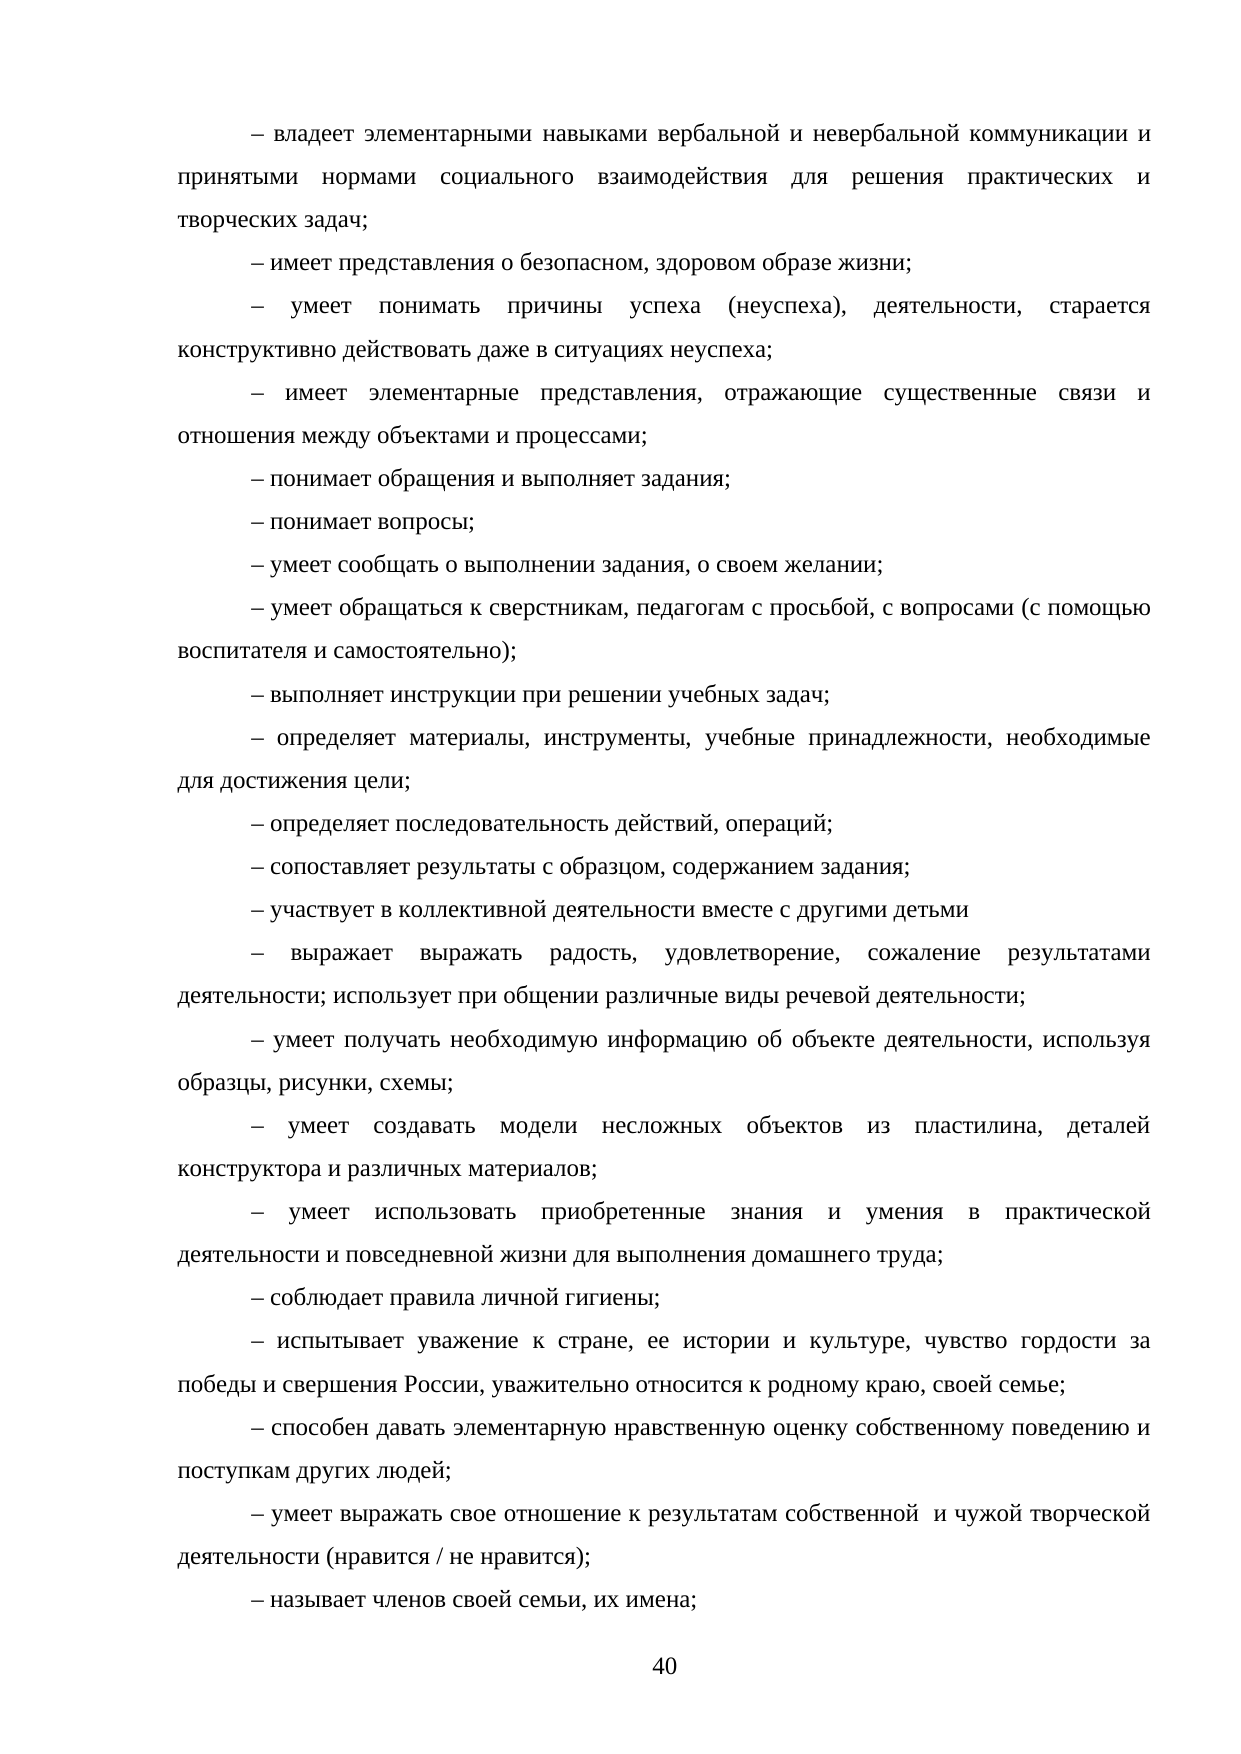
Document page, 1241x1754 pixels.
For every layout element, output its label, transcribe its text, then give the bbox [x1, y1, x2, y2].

text – называет членов своей семьи, их имена; [177, 1584, 1152, 1613]
text – выражает выражать радость, удовлетворение, сожаление результатами деятельности; использует при общении различные виды речевой деятельности; [177, 937, 1152, 1009]
text – имеет представления о безопасном, здоровом образе жизни; [177, 247, 1152, 276]
text – имеет элементарные представления, отражающие существенные связи и отношения между объектами и процессами; [177, 377, 1152, 449]
text – умеет получать необходимую информацию об объекте деятельности, используя образцы, рисунки, схемы; [177, 1024, 1152, 1096]
text – понимает обращения и выполняет задания; [177, 463, 1152, 492]
text – умеет создавать модели несложных объектов из пластилина, деталей конструктора и различных материалов; [177, 1110, 1152, 1182]
text – понимает вопросы; [177, 506, 1152, 535]
text – определяет материалы, инструменты, учебные принадлежности, необходимые для достижения цели; [177, 722, 1152, 794]
text – выполняет инструкции при решении учебных задач; [177, 679, 1152, 707]
text – соблюдает правила личной гигиены; [177, 1282, 1152, 1311]
text – сопоставляет результаты с образцом, содержанием задания; [177, 851, 1152, 880]
text – владеет элементарными навыками вербальной и невербальной коммуникации и принятыми нормами социального взаимодействия для решения практических и творческих задач; [177, 118, 1152, 233]
text – испытывает уважение к стране, ее истории и культуре, чувство гордости за победы и свершения России, уважительно относится к родному краю, своей семье; [177, 1326, 1152, 1397]
text – умеет понимать причины успеха (неуспеха), деятельности, старается конструктивно действовать даже в ситуациях неуспеха; [177, 291, 1152, 362]
text – участвует в коллективной деятельности вместе с другими детьми [177, 894, 1152, 923]
text – умеет обращаться к сверстникам, педагогам с просьбой, с вопросами (с помощью воспитателя и самостоятельно); [177, 592, 1152, 664]
text – определяет последовательность действий, операций; [177, 808, 1152, 837]
text – умеет выражать свое отношение к результатам собственной и чужой творческой деятельности (нравится / не нравится); [177, 1498, 1152, 1570]
text – способен давать элементарную нравственную оценку собственному поведению и поступкам других людей; [177, 1412, 1152, 1484]
text – умеет использовать приобретенные знания и умения в практической деятельности и повседневной жизни для выполнения домашнего труда; [177, 1196, 1152, 1268]
text – умеет сообщать о выполнении задания, о своем желании; [177, 549, 1152, 578]
